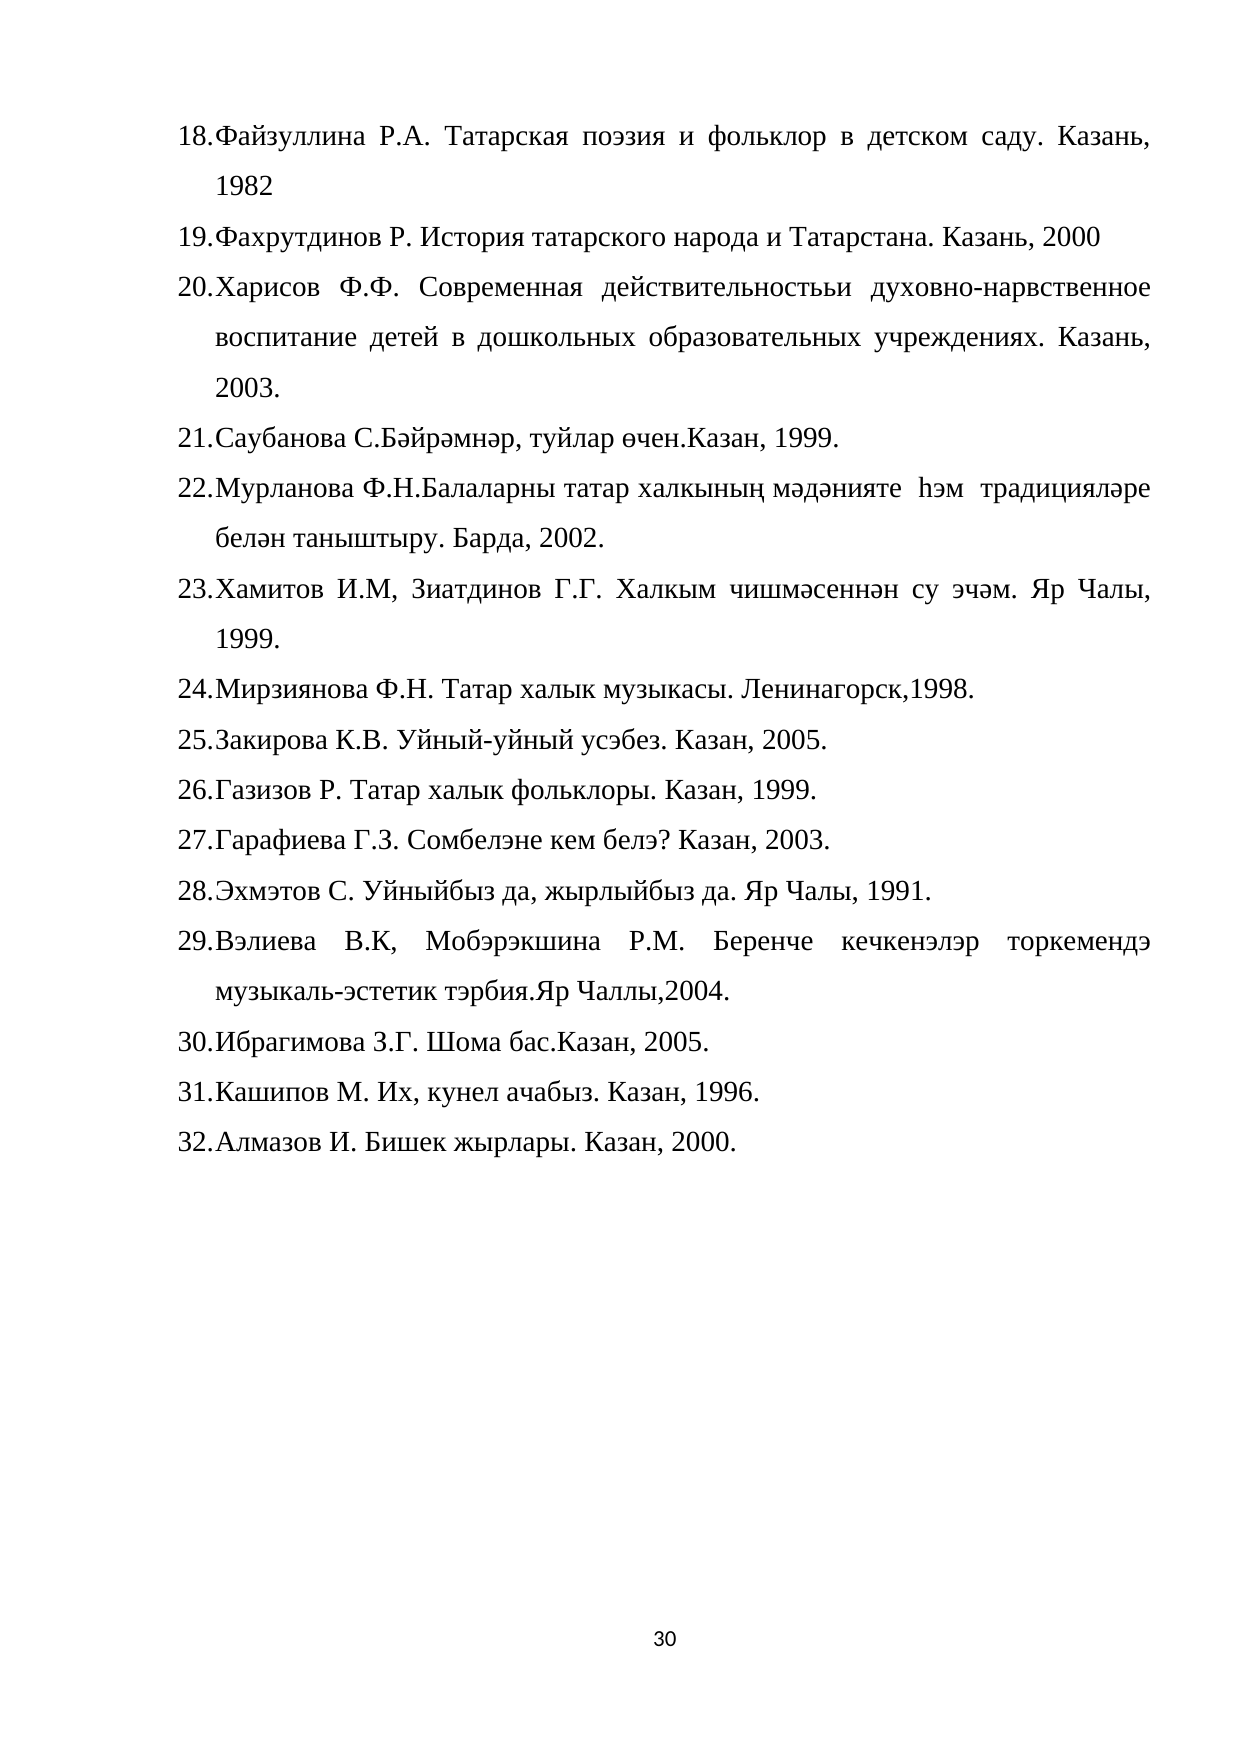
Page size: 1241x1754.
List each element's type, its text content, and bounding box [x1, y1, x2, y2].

list Эхмэтов С. Уйныйбыз да, жырлыйбыз да. Яр Чалы, 1991. [177, 873, 1152, 906]
list Вэлиева В.К, Мобэрэкшина Р.М. Беренче кечкенэлэр торкемендэ музыкаль-эстетик тэрбия.Яр Чаллы,2004. [177, 923, 1152, 1007]
list Гарафиева Г.З. Сомбелэне кем белэ? Казан, 2003. [177, 822, 1152, 856]
list Кашипов М. Их, кунел ачабыз. Казан, 1996. [177, 1074, 1152, 1108]
list Мурланова Ф.Н.Балаларны татар халкының мәдәнияте hэм традицияләре белән таныштыру. Барда, 2002. [177, 470, 1152, 554]
list Мирзиянова Ф.Н. Татар халык музыкасы. Ленинагорск,1998. [177, 672, 1152, 705]
list Газизов Р. Татар халык фольклоры. Казан, 1999. [177, 772, 1152, 806]
list Ибрагимова З.Г. Шома бас.Казан, 2005. [177, 1024, 1152, 1057]
list Файзуллина Р.А. Татарская поэзия и фольклор в детском саду. Казань, 1982 [177, 118, 1152, 202]
list Закирова К.В. Уйный-уйный усэбез. Казан, 2005. [177, 722, 1152, 755]
list Фахрутдинов Р. История татарского народа и Татарстана. Казань, 2000 [177, 219, 1152, 252]
list Алмазов И. Бишек жырлары. Казан, 2000. [177, 1124, 1152, 1158]
list Харисов Ф.Ф. Современная действительностььи духовно-нарвственное воспитание детей в дошкольных образовательных учреждениях. Казань, 2003. [177, 269, 1152, 403]
list Хамитов И.М, Зиатдинов Г.Г. Халкым чишмәсеннән су эчәм. Яр Чалы, 1999. [177, 571, 1152, 655]
list Саубанова С.Бәйрәмнәр, туйлар өчен.Казан, 1999. [177, 420, 1152, 453]
